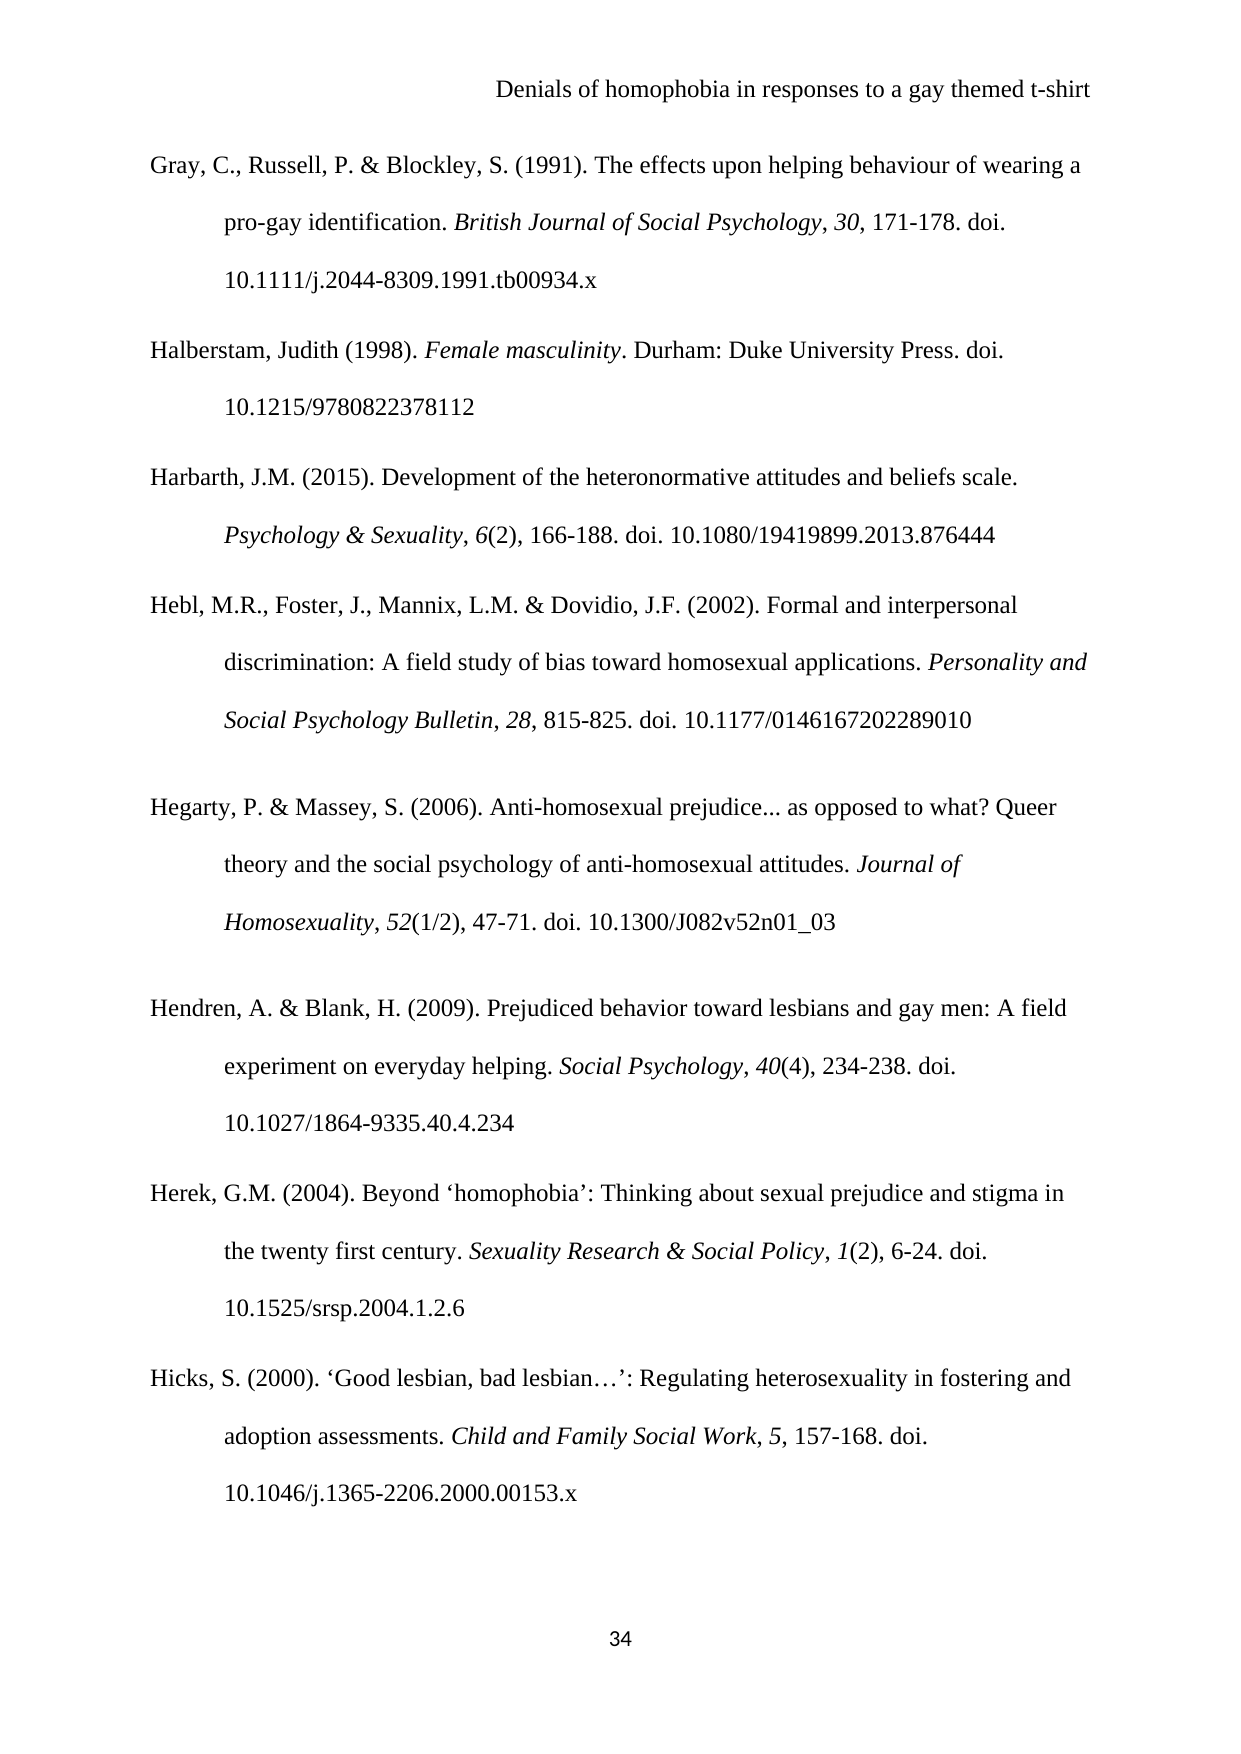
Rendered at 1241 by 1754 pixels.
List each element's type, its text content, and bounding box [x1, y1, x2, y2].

text Gray, C., Russell, P. & Blockley, S. (1991). The effects upon helping behaviour of wearing a pro-gay identification. British Journal of Social Psychology, 30, 171-178. doi. 10.1111/j.2044-8309.1991.tb00934.x [150, 150, 1090, 294]
text Harbarth, J.M. (2015). Development of the heteronormative attitudes and beliefs scale. Psychology & Sexuality, 6(2), 166-188. doi. 10.1080/19419899.2013.876444 [150, 462, 1090, 549]
text Hicks, S. (2000). ‘Good lesbian, bad lesbian…’: Regulating heterosexuality in fostering and adoption assessments. Child and Family Social Work, 5, 157-168. doi. 10.1046/j.1365-2206.2000.00153.x [150, 1363, 1090, 1507]
text Halberstam, Judith (1998). Female masculinity. Durham: Duke University Press. doi. 10.1215/9780822378112 [150, 335, 1090, 421]
text Herek, G.M. (2004). Beyond ‘homophobia’: Thinking about sexual prejudice and stigma in the twenty first century. Sexuality Research & Social Policy, 1(2), 6-24. doi. 10.1525/srsp.2004.1.2.6 [150, 1178, 1090, 1322]
text Hegarty, P. & Massey, S. (2006). Anti-homosexual prejudice... as opposed to what? Queer theory and the social psychology of anti-homosexual attitudes. Journal of Homosexuality, 52(1/2), 47-71. doi. 10.1300/J082v52n01_03 [150, 792, 1090, 935]
text Hebl, M.R., Foster, J., Mannix, L.M. & Dovidio, J.F. (2002). Formal and interpersonal discrimination: A field study of bias toward homosexual applications. Personality and Social Psychology Bulletin, 28, 815-825. doi. 10.1177/0146167202289010 [150, 590, 1090, 734]
text Hendren, A. & Blank, H. (2009). Prejudiced behavior toward lesbians and gay men: A field experiment on everyday helping. Social Psychology, 40(4), 234-238. doi. 10.1027/1864-9335.40.4.234 [150, 993, 1090, 1137]
